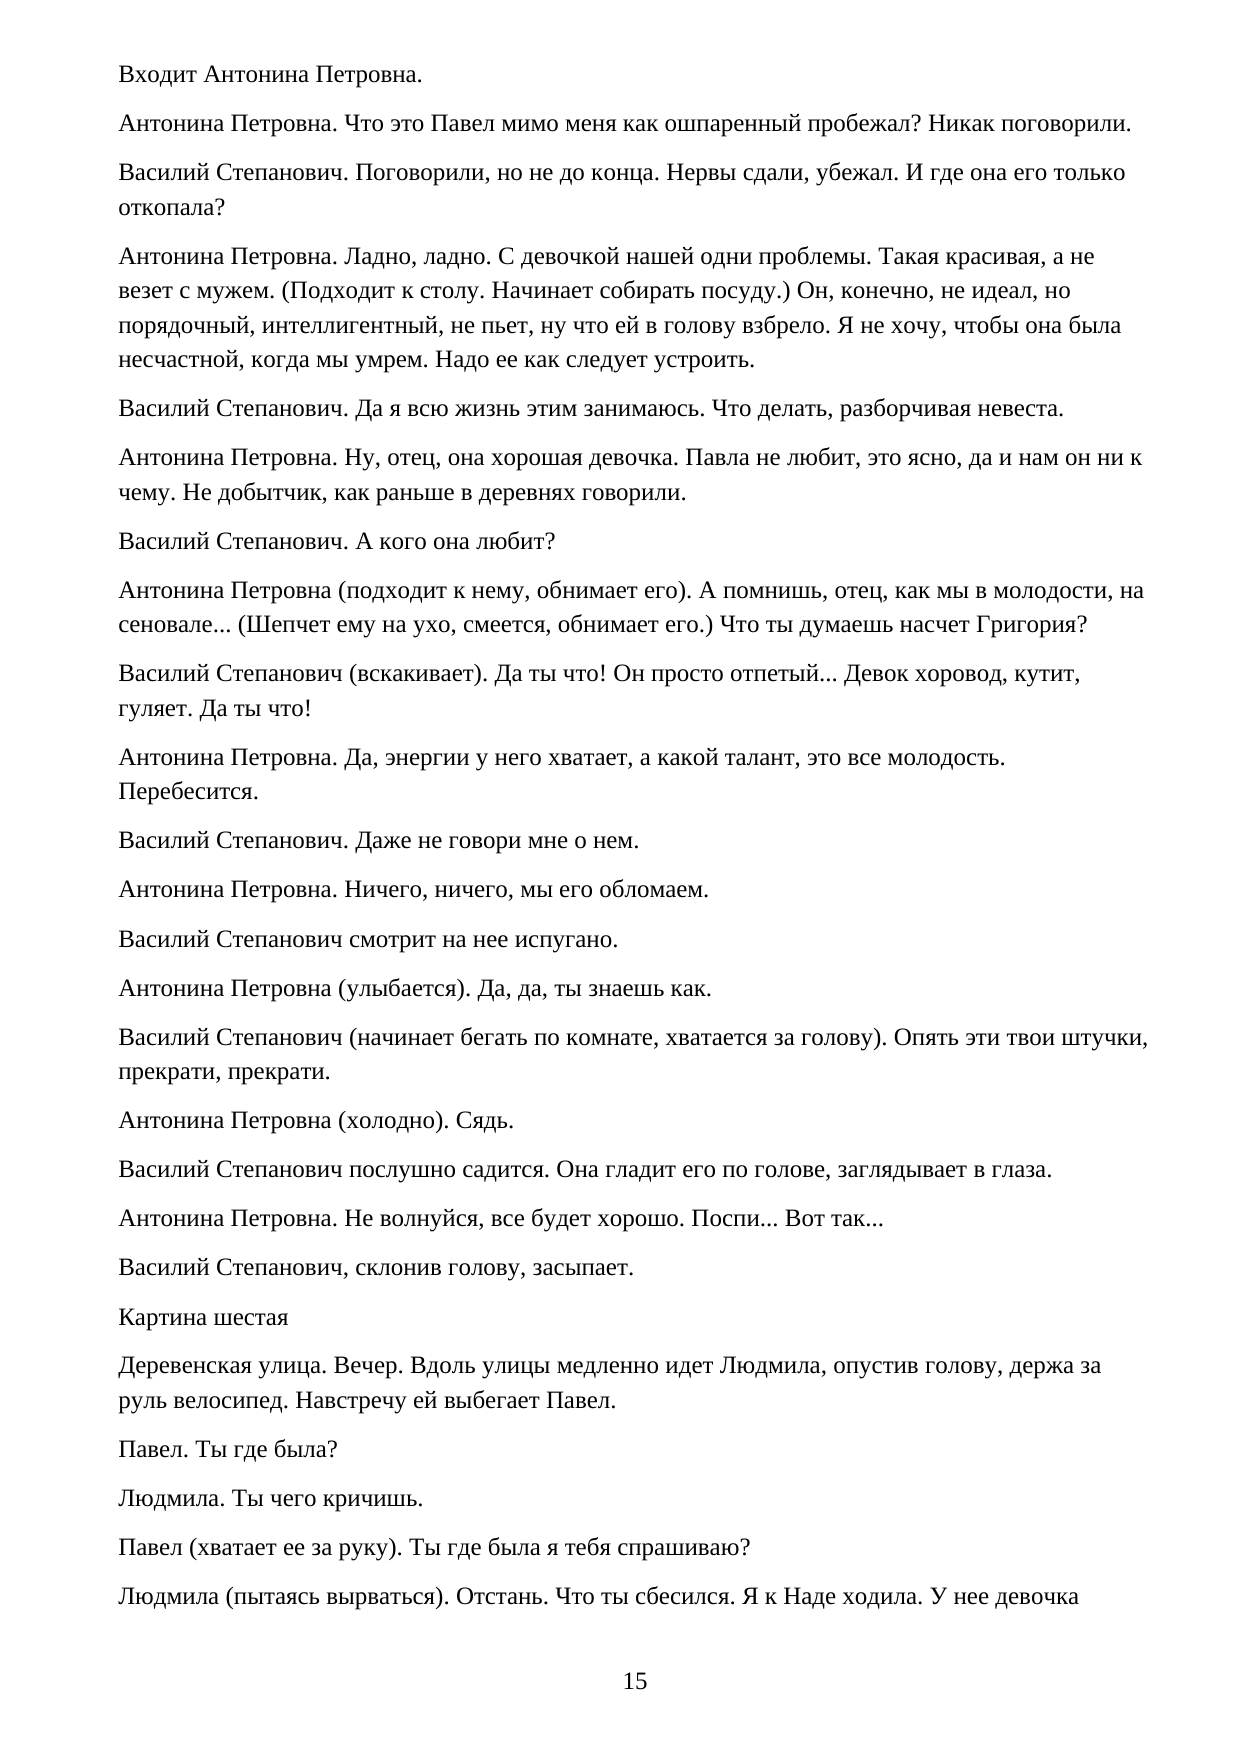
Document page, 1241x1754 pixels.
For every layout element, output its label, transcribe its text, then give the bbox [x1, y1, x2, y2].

text Василий Степанович смотрит на нее испугано. [118, 924, 1152, 952]
text Антонина Петровна (холодно). Сядь. [118, 1105, 1152, 1134]
text Антонина Петровна. Ничего, ничего, мы его обломаем. [118, 874, 1152, 903]
text Антонина Петровна. Да, энергии у него хватает, а какой талант, это все молодость. Перебесится. [118, 742, 1152, 805]
text Василий Степанович, склонив голову, засыпает. [118, 1252, 1152, 1281]
text Антонина Петровна. Ну, отец, она хорошая девочка. Павла не любит, это ясно, да и нам он ни к чему. Не добытчик, как раньше в деревнях говорили. [118, 442, 1152, 506]
text Людмила. Ты чего кричишь. [118, 1483, 1152, 1512]
text Деревенская улица. Вечер. Вдоль улицы медленно идет Людмила, опустив голову, держа за руль велосипед. Навстречу ей выбегает Павел. [118, 1351, 1152, 1414]
text Антонина Петровна. Что это Павел мимо меня как ошпаренный пробежал? Никак поговорили. [118, 108, 1152, 137]
text Антонина Петровна. Ладно, ладно. С девочкой нашей одни проблемы. Такая красивая, а не везет с мужем. (Подходит к столу. Начинает собирать посуду.) Он, конечно, не идеал, но порядочный, интеллигентный, не пьет, ну что ей в голову взбрело. Я не хочу, чтобы она была несчастной, когда мы умрем. Надо ее как следует устроить. [118, 241, 1152, 373]
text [118, 1581, 1152, 1610]
text Василий Степанович послушно садится. Она гладит его по голове, заглядывает в глаза. [118, 1154, 1152, 1183]
text Василий Степанович. Поговорили, но не до конца. Нервы сдали, убежал. И где она его только откопала? [118, 157, 1152, 220]
text Антонина Петровна (подходит к нему, обнимает его). А помнишь, отец, как мы в молодости, на сеновале... (Шепчет ему на ухо, смеется, обнимает его.) Что ты думаешь насчет Григория? [118, 575, 1152, 638]
text Василий Степанович. Да я всю жизнь этим занимаюсь. Что делать, разборчивая невеста. [118, 393, 1152, 422]
text Павел. Ты где была? [118, 1434, 1152, 1463]
text Василий Степанович (начинает бегать по комнате, хватается за голову). Опять эти твои штучки, прекрати, прекрати. [118, 1022, 1152, 1085]
text Входит Антонина Петровна. [118, 59, 1152, 88]
text Павел (хватает ее за руку). Ты где была я тебя спрашиваю? [118, 1532, 1152, 1561]
text Антонина Петровна. Не волнуйся, все будет хорошо. Поспи... Вот так... [118, 1203, 1152, 1232]
text Василий Степанович (вскакивает). Да ты что! Он просто отпетый... Девок хоровод, кутит, гуляет. Да ты что! [118, 658, 1152, 722]
text Антонина Петровна (улыбается). Да, да, ты знаешь как. [118, 973, 1152, 1001]
text Василий Степанович. Даже не говори мне о нем. [118, 826, 1152, 854]
text Картина шестая [118, 1302, 1152, 1330]
text Василий Степанович. А кого она любит? [118, 526, 1152, 554]
